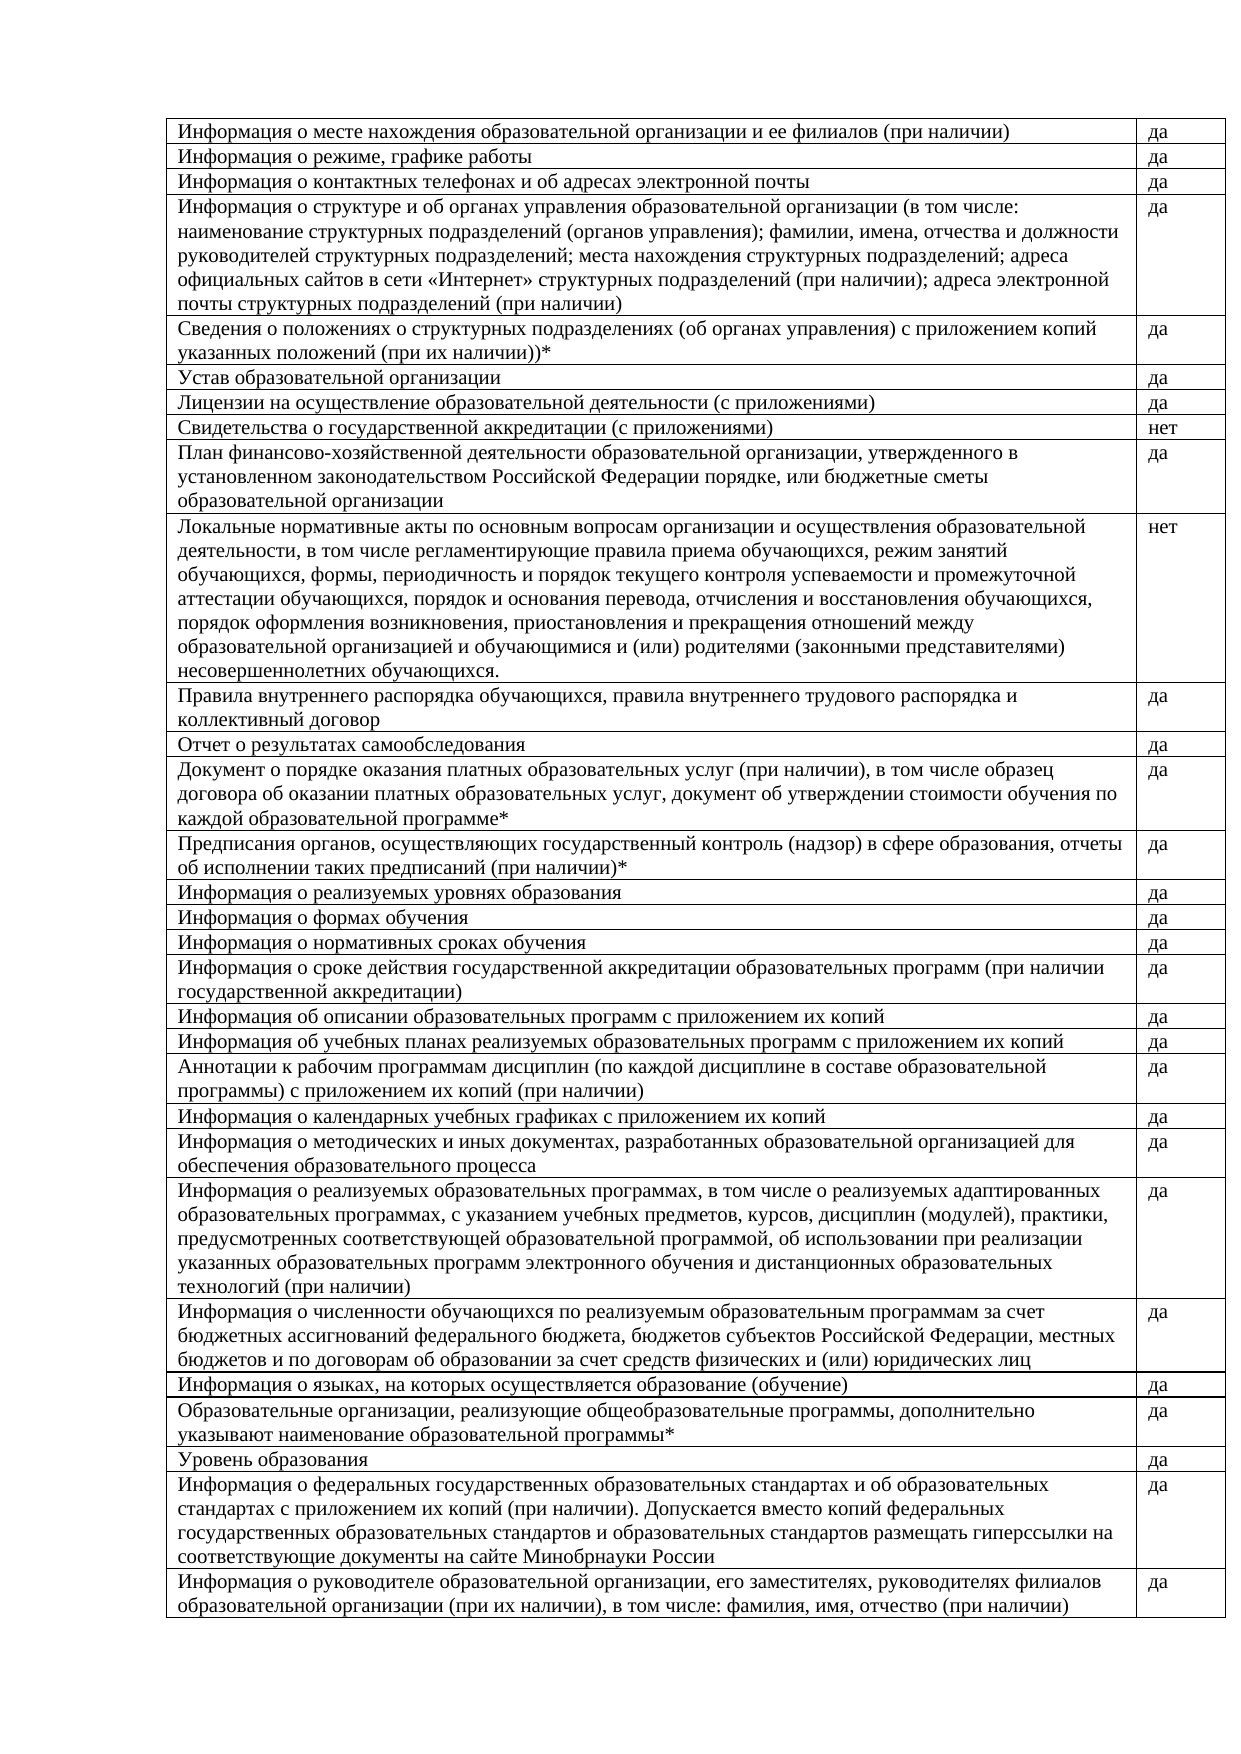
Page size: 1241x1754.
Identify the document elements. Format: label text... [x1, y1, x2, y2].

table_cell да [1137, 1004, 1225, 1028]
table_cell Информация о федеральных государственных образовательных стандартах и об образовательных стандартах с приложением их копий (при наличии). Допускается вместо копий федеральных государственных образовательных стандартов и образовательных стандартов размещать гиперссылки на соответствующие документы на сайте Минобрнауки России [167, 1472, 1136, 1568]
table_cell Предписания органов, осуществляющих государственный контроль (надзор) в сфере образования, отчеты об исполнении таких предписаний (при наличии)* [167, 831, 1136, 879]
table_cell да [1137, 930, 1225, 954]
table_cell да [1137, 683, 1225, 731]
table_cell да [1137, 1129, 1225, 1177]
table_cell Информация о контактных телефонах и об адресах электронной почты [167, 169, 1136, 193]
table_cell Информация об описании образовательных программ с приложением их копий [167, 1004, 1136, 1028]
table_cell Сведения о положениях о структурных подразделениях (об органах управления) с приложением копий указанных положений (при их наличии))* [167, 316, 1136, 364]
table_cell да [1137, 1104, 1225, 1128]
table_cell да [1137, 831, 1225, 879]
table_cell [167, 1569, 1136, 1617]
table_cell Отчет о результатах самообследования [167, 732, 1136, 756]
table_cell Информация о реализуемых образовательных программах, в том числе о реализуемых адаптированных образовательных программах, с указанием учебных предметов, курсов, дисциплин (модулей), практики, предусмотренных соответствующей образовательной программой, об использовании при реализации указанных образовательных программ электронного обучения и дистанционных образовательных технологий (при наличии) [167, 1178, 1136, 1298]
table_cell Уровень образования [167, 1447, 1136, 1471]
table_cell да [1137, 1447, 1225, 1471]
table_cell да [1137, 316, 1225, 364]
table_cell План финансово-хозяйственной деятельности образовательной организации, утвержденного в установленном законодательством Российской Федерации порядке, или бюджетные сметы образовательной организации [167, 440, 1136, 512]
table_cell да [1137, 195, 1225, 315]
table_cell да [1137, 119, 1225, 143]
table_cell да [1137, 955, 1225, 1003]
table_cell Свидетельства о государственной аккредитации (с приложениями) [167, 415, 1136, 439]
table_cell Информация о численности обучающихся по реализуемым образовательным программам за счет бюджетных ассигнований федерального бюджета, бюджетов субъектов Российской Федерации, местных бюджетов и по договорам об образовании за счет средств физических и (или) юридических лиц [167, 1299, 1136, 1371]
table_cell Информация о сроке действия государственной аккредитации образовательных программ (при наличии государственной аккредитации) [167, 955, 1136, 1003]
table_cell Локальные нормативные акты по основным вопросам организации и осуществления образовательной деятельности, в том числе регламентирующие правила приема обучающихся, режим занятий обучающихся, формы, периодичность и порядок текущего контроля успеваемости и промежуточной аттестации обучающихся, порядок и основания перевода, отчисления и восстановления обучающихся, порядок оформления возникновения, приостановления и прекращения отношений между образовательной организацией и обучающимися и (или) родителями (законными представителями) несовершеннолетних обучающихся. [167, 514, 1136, 682]
table_cell Лицензии на осуществление образовательной деятельности (с приложениями) [167, 390, 1136, 414]
table_cell да [1137, 1569, 1225, 1617]
table_cell Информация о нормативных сроках обучения [167, 930, 1136, 954]
table_cell Правила внутреннего распорядка обучающихся, правила внутреннего трудового распорядка и коллективный договор [167, 683, 1136, 731]
table_cell Документ о порядке оказания платных образовательных услуг (при наличии), в том числе образец договора об оказании платных образовательных услуг, документ об утверждении стоимости обучения по каждой образовательной программе* [167, 757, 1136, 829]
table_cell Информация о формах обучения [167, 905, 1136, 929]
table_cell да [1137, 365, 1225, 389]
table_cell Устав образовательной организации [167, 365, 1136, 389]
table_cell Информация о структуре и об органах управления образовательной организации (в том числе: наименование структурных подразделений (органов управления); фамилии, имена, отчества и должности руководителей структурных подразделений; места нахождения структурных подразделений; адреса официальных сайтов в сети «Интернет» структурных подразделений (при наличии); адреса электронной почты структурных подразделений (при наличии) [167, 195, 1136, 315]
table_cell да [1137, 390, 1225, 414]
table_cell да [1137, 1472, 1225, 1568]
table_cell Аннотации к рабочим программам дисциплин (по каждой дисциплине в составе образовательной программы) с приложением их копий (при наличии) [167, 1054, 1136, 1102]
table_cell да [1137, 1299, 1225, 1371]
table_cell Информация о реализуемых уровнях образования [167, 880, 1136, 904]
table_cell да [1137, 169, 1225, 193]
table_cell да [1137, 1398, 1225, 1446]
table_cell да [1137, 440, 1225, 512]
table_cell да [1137, 732, 1225, 756]
table_cell да [1137, 905, 1225, 929]
table_cell да [1137, 1178, 1225, 1298]
table_cell да [1137, 1373, 1225, 1396]
table_cell Информация о месте нахождения образовательной организации и ее филиалов (при наличии) [167, 119, 1136, 143]
table_cell Информация об учебных планах реализуемых образовательных программ с приложением их копий [167, 1029, 1136, 1053]
table_cell Информация о языках, на которых осуществляется образование (обучение) [167, 1373, 1136, 1396]
table_cell да [1137, 1029, 1225, 1053]
table_cell нет [1137, 514, 1225, 682]
table_cell Образовательные организации, реализующие общеобразовательные программы, дополнительно указывают наименование образовательной программы* [167, 1398, 1136, 1446]
table_cell Информация о режиме, графике работы [167, 144, 1136, 168]
table_cell Информация о календарных учебных графиках с приложением их копий [167, 1104, 1136, 1128]
table_cell да [1137, 144, 1225, 168]
table_cell да [1137, 757, 1225, 829]
table_cell да [1137, 880, 1225, 904]
table_cell нет [1137, 415, 1225, 439]
table_cell да [1137, 1054, 1225, 1102]
table_cell Информация о методических и иных документах, разработанных образовательной организацией для обеспечения образовательного процесса [167, 1129, 1136, 1177]
